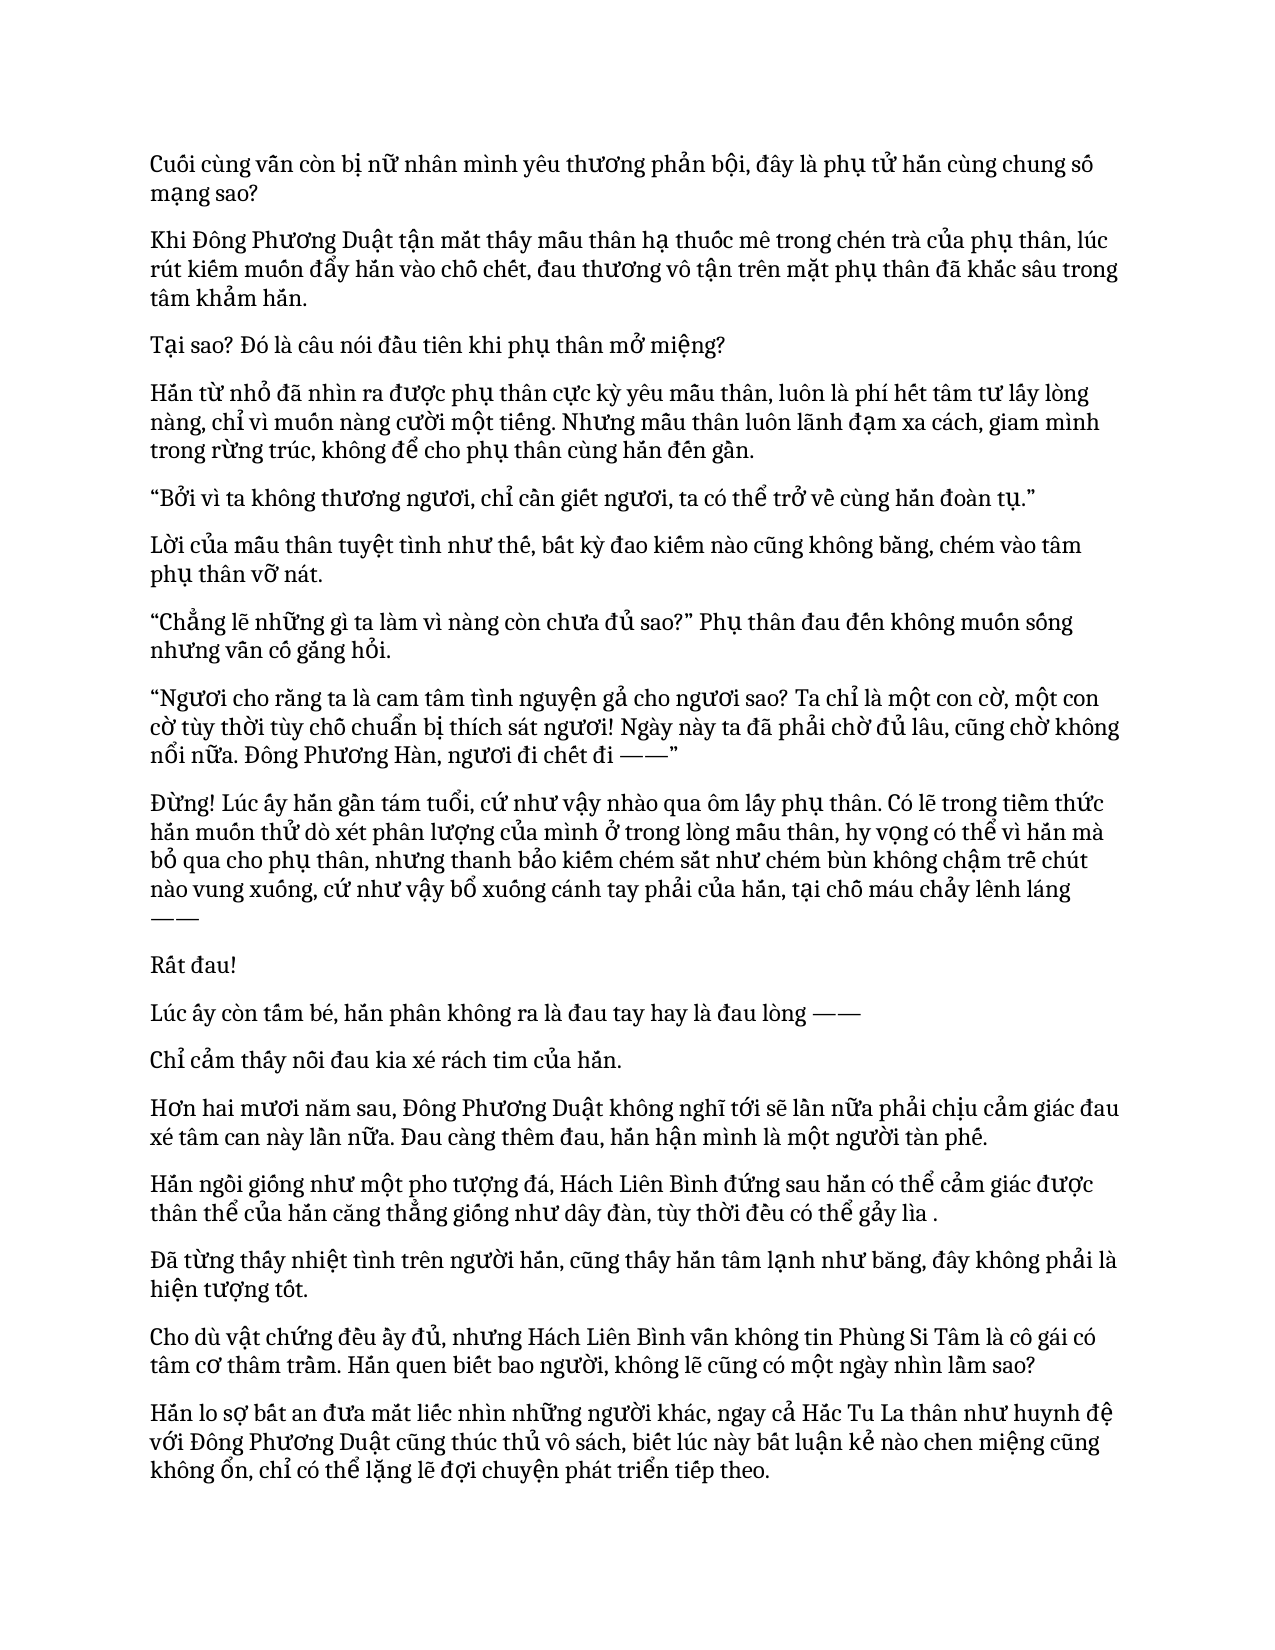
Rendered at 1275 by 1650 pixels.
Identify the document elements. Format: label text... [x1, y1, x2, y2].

text Hắn lo sợ bất an đưa mắt liếc nhìn những người khác, ngay cả Hắc Tu La thân như huynh đệ với Đông Phương Duật cũng thúc thủ vô sách, biết lúc này bất luận kẻ nào chen miệng cũng không ổn, chỉ có thể lặng lẽ đợi chuyện phát triển tiếp theo. [150, 1399, 1125, 1485]
text Rất đau! [150, 951, 1125, 980]
text “Bởi vì ta không thương ngươi, chỉ cần giết ngươi, ta có thể trở về cùng hắn đoàn tụ.” [150, 484, 1125, 512]
text Hắn từ nhỏ đã nhìn ra được phụ thân cực kỳ yêu mẫu thân, luôn là phí hết tâm tư lấy lòng nàng, chỉ vì muốn nàng cười một tiếng. Nhưng mẫu thân luôn lãnh đạm xa cách, giam mình trong rừng trúc, không để cho phụ thân cùng hắn đến gần. [150, 379, 1125, 465]
text “Ngươi cho rằng ta là cam tâm tình nguyện gả cho ngươi sao? Ta chỉ là một con cờ, một con cờ tùy thời tùy chỗ chuẩn bị thích sát ngươi! Ngày này ta đã phải chờ đủ lâu, cũng chờ không nổi nữa. Đông Phương Hàn, ngươi đi chết đi ——” [150, 684, 1125, 770]
text Đừng! Lúc ấy hắn gần tám tuổi, cứ như vậy nhào qua ôm lấy phụ thân. Có lẽ trong tiềm thức hắn muốn thử dò xét phân lượng của mình ở trong lòng mẫu thân, hy vọng có thể vì hắn mà bỏ qua cho phụ thân, nhưng thanh bảo kiếm chém sắt như chém bùn không chậm trễ chút nào vung xuống, cứ như vậy bổ xuống cánh tay phải của hắn, tại chỗ máu chảy lênh láng —— [150, 789, 1125, 932]
text Hắn ngồi giống như một pho tượng đá, Hách Liên Bình đứng sau hắn có thể cảm giác được thân thể của hắn căng thẳng giống như dây đàn, tùy thời đều có thể gảy lìa . [150, 1170, 1125, 1227]
text Tại sao? Đó là câu nói đầu tiên khi phụ thân mở miệng? [150, 331, 1125, 360]
text Lúc ấy còn tấm bé, hắn phân không ra là đau tay hay là đau lòng —— [150, 999, 1125, 1027]
text Cuối cùng vẫn còn bị nữ nhân mình yêu thương phản bội, đây là phụ tử hắn cùng chung số mạng sao? [150, 150, 1125, 207]
text Cho dù vật chứng đều ầy đủ, nhưng Hách Liên Bình vẫn không tin Phùng Si Tâm là cô gái có tâm cơ thâm trầm. Hắn quen biết bao người, không lẽ cũng có một ngày nhìn lầm sao? [150, 1322, 1125, 1380]
text Đã từng thấy nhiệt tình trên người hắn, cũng thấy hắn tâm lạnh như băng, đây không phải là hiện tượng tốt. [150, 1246, 1125, 1304]
text Chỉ cảm thấy nỗi đau kia xé rách tim của hắn. [150, 1046, 1125, 1075]
text “Chẳng lẽ những gì ta làm vì nàng còn chưa đủ sao?” Phụ thân đau đến không muốn sống nhưng vẫn cố gắng hỏi. [150, 607, 1125, 665]
text Khi Đông Phương Duật tận mắt thấy mẫu thân hạ thuốc mê trong chén trà của phụ thân, lúc rút kiếm muốn đẩy hắn vào chỗ chết, đau thương vô tận trên mặt phụ thân đã khắc sâu trong tâm khảm hắn. [150, 226, 1125, 312]
text Lời của mẫu thân tuyệt tình như thế, bất kỳ đao kiếm nào cũng không bằng, chém vào tâm phụ thân vỡ nát. [150, 531, 1125, 589]
text Hơn hai mươi năm sau, Đông Phương Duật không nghĩ tới sẽ lần nữa phải chịu cảm giác đau xé tâm can này lần nữa. Đau càng thêm đau, hắn hận mình là một người tàn phế. [150, 1094, 1125, 1151]
